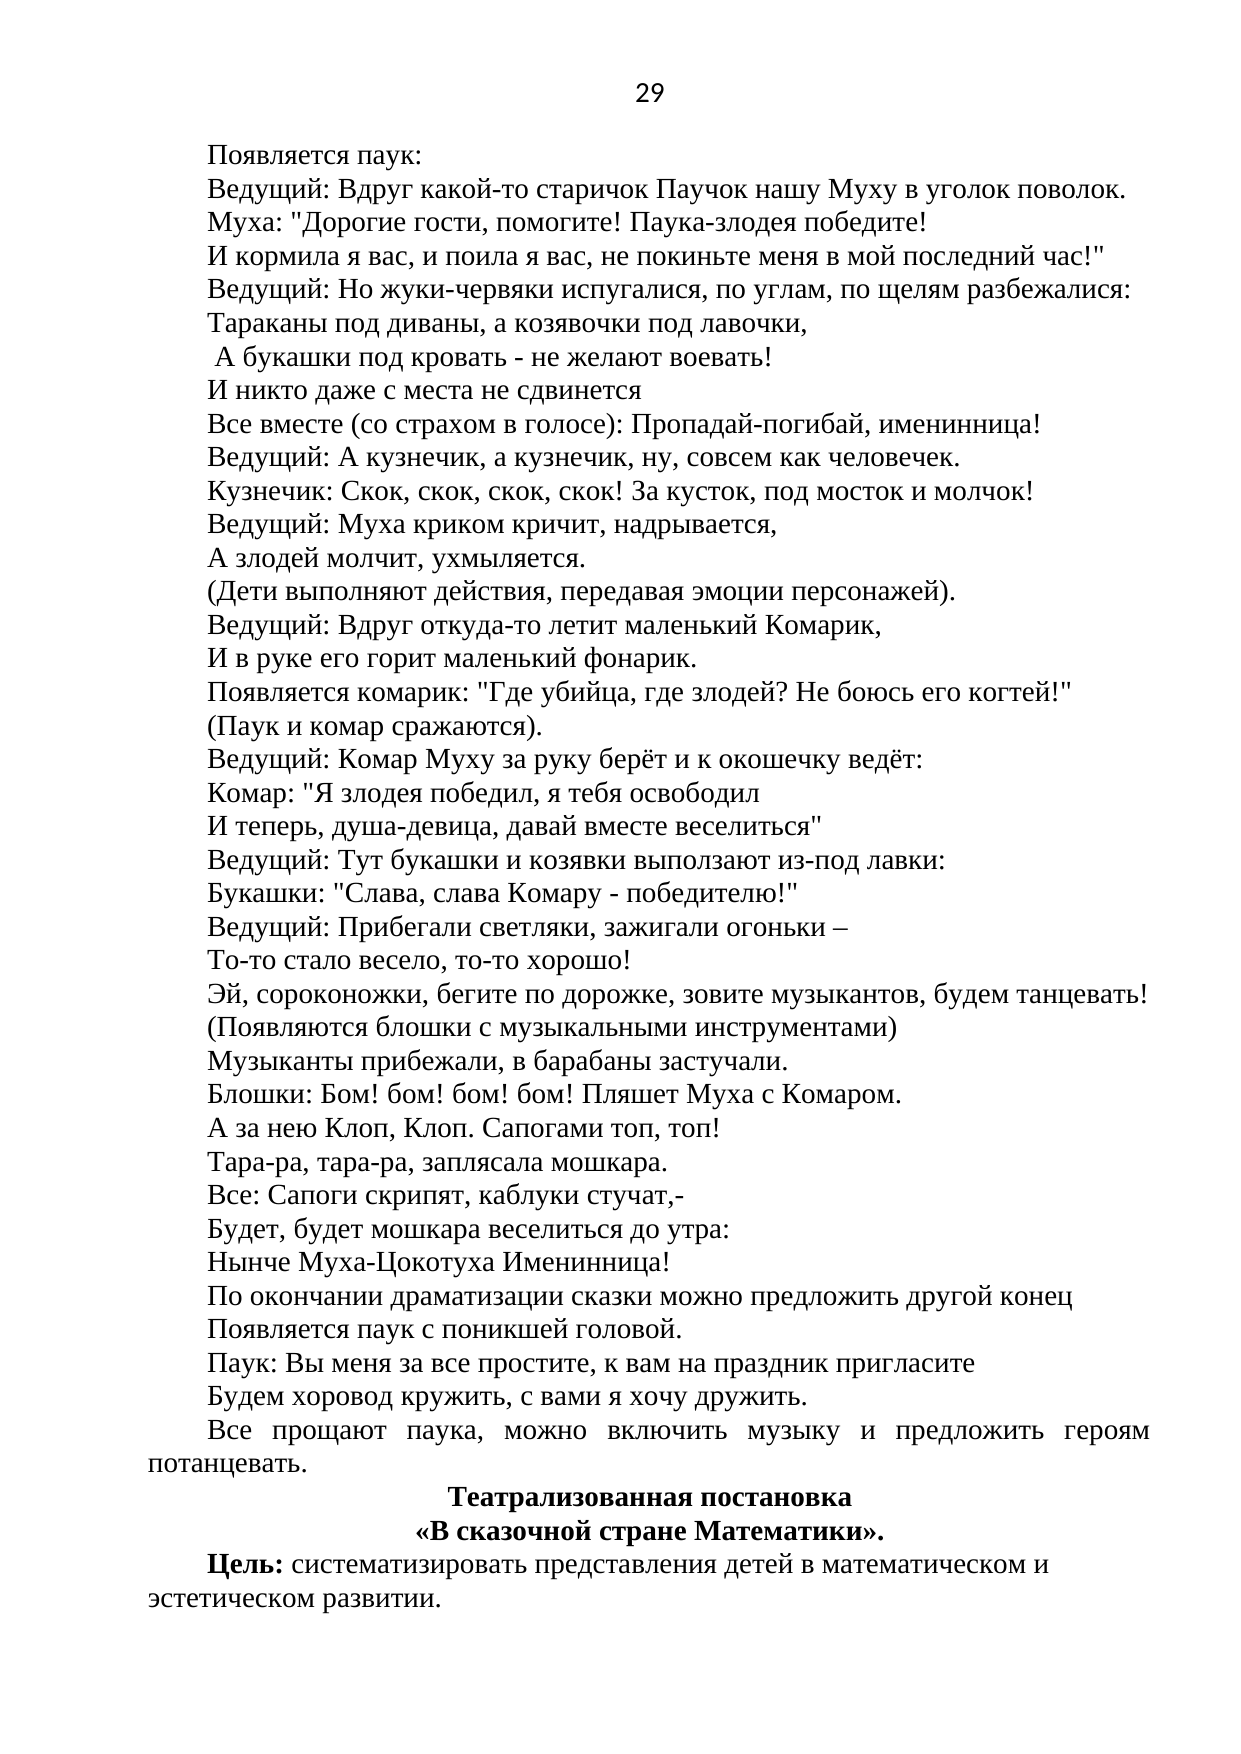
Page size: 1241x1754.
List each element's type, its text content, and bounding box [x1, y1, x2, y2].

text Ведущий: Вдруг откуда-то летит маленький Комарик, [148, 607, 1152, 641]
text Театрализованная постановка [148, 1479, 1152, 1513]
text Тара-ра, тара-ра, заплясала мошкара. [148, 1144, 1152, 1177]
text Тараканы под диваны, а козявочки под лавочки, [148, 305, 1152, 339]
text Все вместе (со страхом в голосе): Пропадай-погибай, именинница! [148, 406, 1152, 439]
text Все: Сапоги скрипят, каблуки стучат,- [148, 1177, 1152, 1211]
text Паук: Вы меня за все простите, к вам на праздник пригласите [148, 1345, 1152, 1378]
text То-то стало весело, то-то хорошо! [148, 942, 1152, 976]
text Блошки: Бом! бом! бом! бом! Пляшет Муха с Комаром. [148, 1077, 1152, 1110]
text Кузнечик: Скок, скок, скок, скок! За кусток, под мосток и молчок! [148, 473, 1152, 506]
text (Дети выполняют действия, передавая эмоции персонажей). [148, 573, 1152, 607]
text Эй, сороконожки, бегите по дорожке, зовите музыкантов, будем танцевать! [148, 976, 1152, 1009]
text Комар: "Я злодея победил, я тебя освободил [148, 775, 1152, 808]
text Появляется паук с поникшей головой. [148, 1311, 1152, 1345]
text Ведущий: Вдруг какой-то старичок Паучок нашу Муху в уголок поволок. [148, 171, 1152, 204]
text Нынче Муха-Цокотуха Именинница! [148, 1244, 1152, 1278]
text Муха: "Дорогие гости, помогите! Паука-злодея победите! [148, 204, 1152, 238]
text Ведущий: Но жуки-червяки испугалися, по углам, по щелям разбежалися: [148, 272, 1152, 305]
text Ведущий: Тут букашки и козявки выползают из-под лавки: [148, 842, 1152, 875]
text Будет, будет мошкара веселиться до утра: [148, 1211, 1152, 1244]
text А за нею Клоп, Клоп. Сапогами топ, топ! [148, 1110, 1152, 1144]
text И кормила я вас, и поила я вас, не покиньте меня в мой последний час!" [148, 238, 1152, 272]
text Ведущий: Прибегали светляки, зажигали огоньки – [148, 909, 1152, 942]
text Ведущий: А кузнечик, а кузнечик, ну, совсем как человечек. [148, 439, 1152, 473]
text (Паук и комар сражаются). [148, 708, 1152, 741]
text (Появляются блошки с музыкальными инструментами) [148, 1009, 1152, 1043]
text Все прощают паука, можно включить музыку и предложить героям потанцевать. [148, 1412, 1152, 1479]
text Появляется комарик: "Где убийца, где злодей? Не боюсь его когтей!" [148, 674, 1152, 708]
text И никто даже с места не сдвинется [148, 372, 1152, 406]
text И теперь, душа-девица, давай вместе веселиться" [148, 808, 1152, 842]
text Букашки: "Слава, слава Комару - победителю!" [148, 875, 1152, 909]
text По окончании драматизации сказки можно предложить другой конец [148, 1278, 1152, 1311]
text А злодей молчит, ухмыляется. [148, 540, 1152, 573]
text Ведущий: Муха криком кричит, надрывается, [148, 506, 1152, 540]
text Музыканты прибежали, в барабаны застучали. [148, 1043, 1152, 1077]
text Ведущий: Комар Муху за руку берёт и к окошечку ведёт: [148, 741, 1152, 775]
text Цель: систематизировать представления детей в математическом и эстетическом развитии. [148, 1546, 1152, 1613]
text Появляется паук: [148, 137, 1152, 171]
text И в руке его горит маленький фонарик. [148, 641, 1152, 674]
text «В сказочной стране Математики». [148, 1513, 1152, 1546]
text А букашки под кровать - не желают воевать! [148, 339, 1152, 372]
text Будем хоровод кружить, с вами я хочу дружить. [148, 1378, 1152, 1412]
